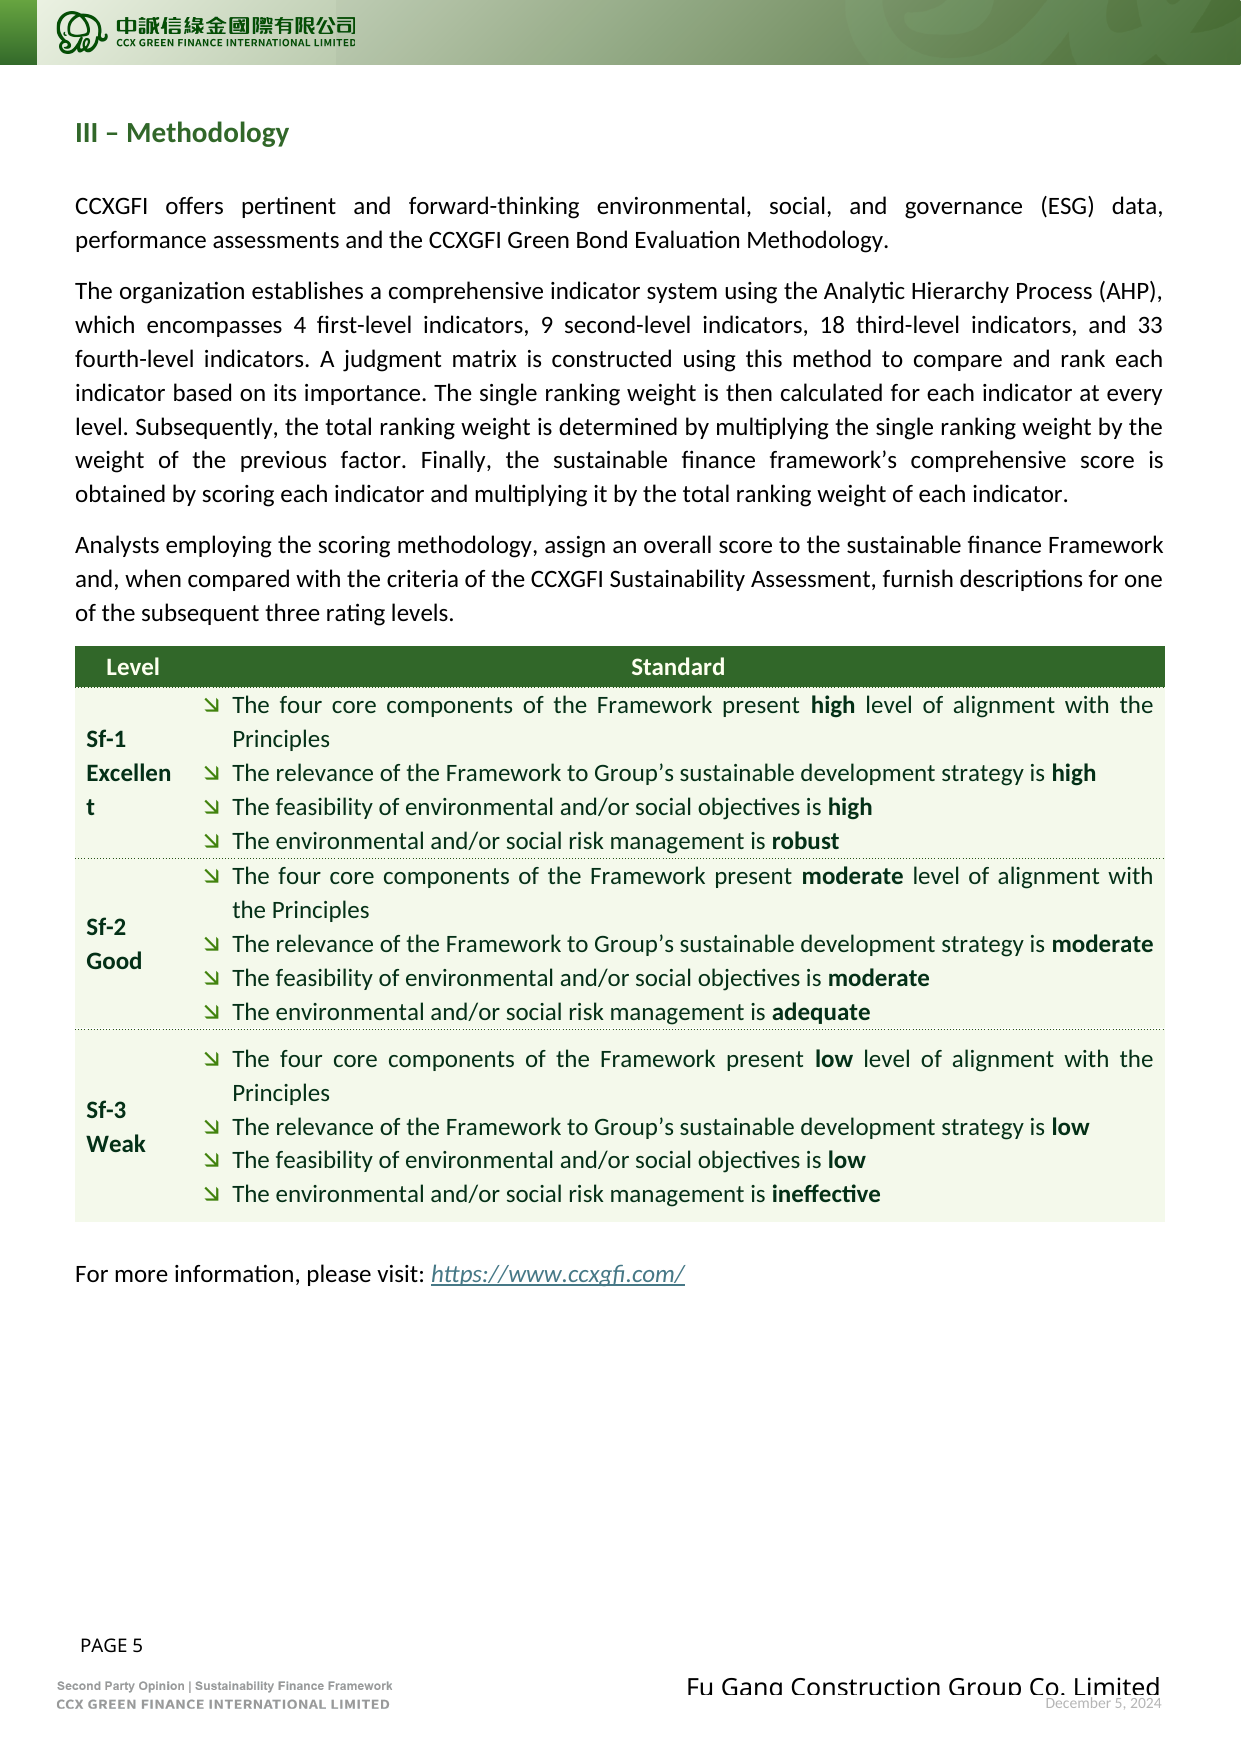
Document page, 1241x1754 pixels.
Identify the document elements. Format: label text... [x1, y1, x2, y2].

picture [56, 11, 355, 54]
table_cell The four core components of the Framework present low level of alignment with the Principles The relevance of the Framework to Group’s sustainable development strategy is low The feasibility of environmental and/or social objectives is low The environmental and/or social risk management is ineffective [191, 1029, 1165, 1222]
table_cell Sf-1 Excellent [75, 687, 191, 858]
table_header Level [75, 646, 191, 687]
table_cell Sf-3 Weak [75, 1029, 191, 1222]
text For more information, please visit: https://www.ccxgfi.com/ [75, 1256, 1165, 1290]
text The organization establishes a comprehensive indicator system using the Analytic Hierarchy Process (AHP), which encompasses 4 first-level indicators, 9 second-level indicators, 18 third-level indicators, and 33 fourth-level indicators. A judgment matrix is constructed using this method to compare and rank each indicator based on its importance. The single ranking weight is then calculated for each indicator at every level. Subsequently, the total ranking weight is determined by multiplying the single ranking weight by the weight of the previous factor. Finally, the sustainable finance framework’s comprehensive score is obtained by scoring each indicator and multiplying it by the total ranking weight of each indicator. [75, 273, 1165, 511]
text Analysts employing the scoring methodology, assign an overall score to the sustainable finance Framework and, when compared with the criteria of the CCXGFI Sustainability Assessment, furnish descriptions for one of the subsequent three rating levels. [75, 528, 1165, 630]
table_cell Sf-2 Good [75, 858, 191, 1028]
text III – Methodology [75, 98, 1165, 166]
picture [56, 1679, 393, 1709]
table_header Standard [191, 646, 1165, 687]
table_cell The four core components of the Framework present high level of alignment with the Principles The relevance of the Framework to Group’s sustainable development strategy is high The feasibility of environmental and/or social objectives is high The environmental and/or social risk management is robust [191, 687, 1165, 858]
text CCXGFI offers pertinent and forward-thinking environmental, social, and governance (ESG) data, performance assessments and the CCXGFI Green Bond Evaluation Methodology. [75, 188, 1165, 256]
table_cell The four core components of the Framework present moderate level of alignment with the Principles The relevance of the Framework to Group’s sustainable development strategy is moderate The feasibility of environmental and/or social objectives is moderate The environmental and/or social risk management is adequate [191, 858, 1165, 1028]
